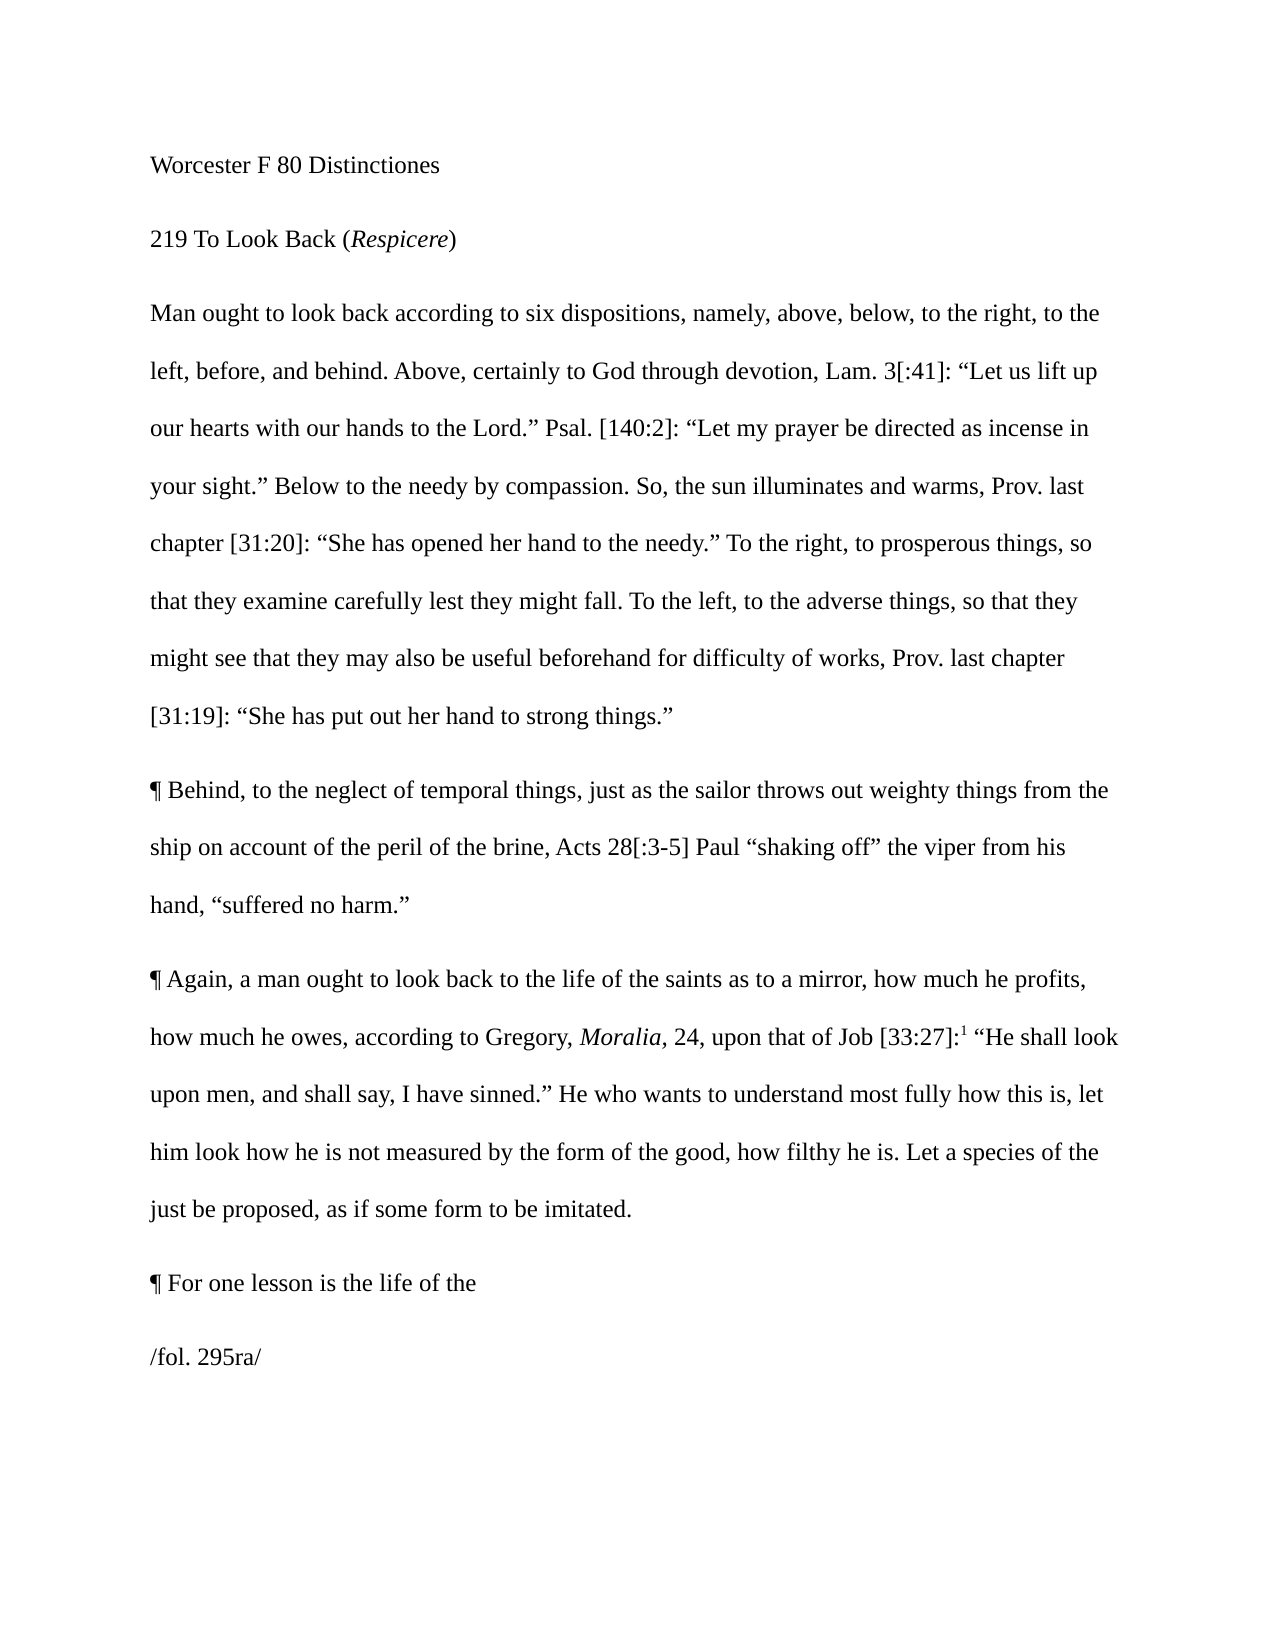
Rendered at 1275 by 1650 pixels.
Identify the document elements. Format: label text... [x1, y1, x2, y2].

text Man ought to look back according to six dispositions, namely, above, below, to the right, to the left, before, and behind. Above, certainly to God through devotion, Lam. 3[:41]: “Let us lift up our hearts with our hands to the Lord.” Psal. [140:2]: “Let my prayer be directed as incense in your sight.” Below to the needy by compassion. So, the sun illuminates and warms, Prov. last chapter [31:20]: “She has opened her hand to the needy.” To the right, to prosperous things, so that they examine carefully lest they might fall. To the left, to the adverse things, so that they might see that they may also be useful beforehand for difficulty of works, Prov. last chapter [31:19]: “She has put out her hand to strong things.” [150, 298, 1125, 729]
text Worcester F 80 Distinctiones [150, 150, 1125, 179]
text ¶ Again, a man ought to look back to the life of the saints as to a mirror, how much he profits, how much he owes, according to Gregory, Moralia, 24, upon that of Job [33:27]: “He shall look upon men, and shall say, I have sinned.” He who wants to understand most fully how this is, let him look how he is not measured by the form of the good, how filthy he is. Let a species of the just be proposed, as if some form to be imitated. [150, 964, 1125, 1223]
text ¶ For one lesson is the life of the [150, 1268, 1125, 1297]
text ¶ Behind, to the neglect of temporal things, just as the sailor throws out weighty things from the ship on account of the peril of the brine, Acts 28[:3-5] Paul “shaking off” the viper from his hand, “suffered no harm.” [150, 775, 1125, 919]
text /fol. 295ra/ [150, 1342, 1125, 1371]
text 219 To Look Back (Respicere) [150, 224, 1125, 253]
